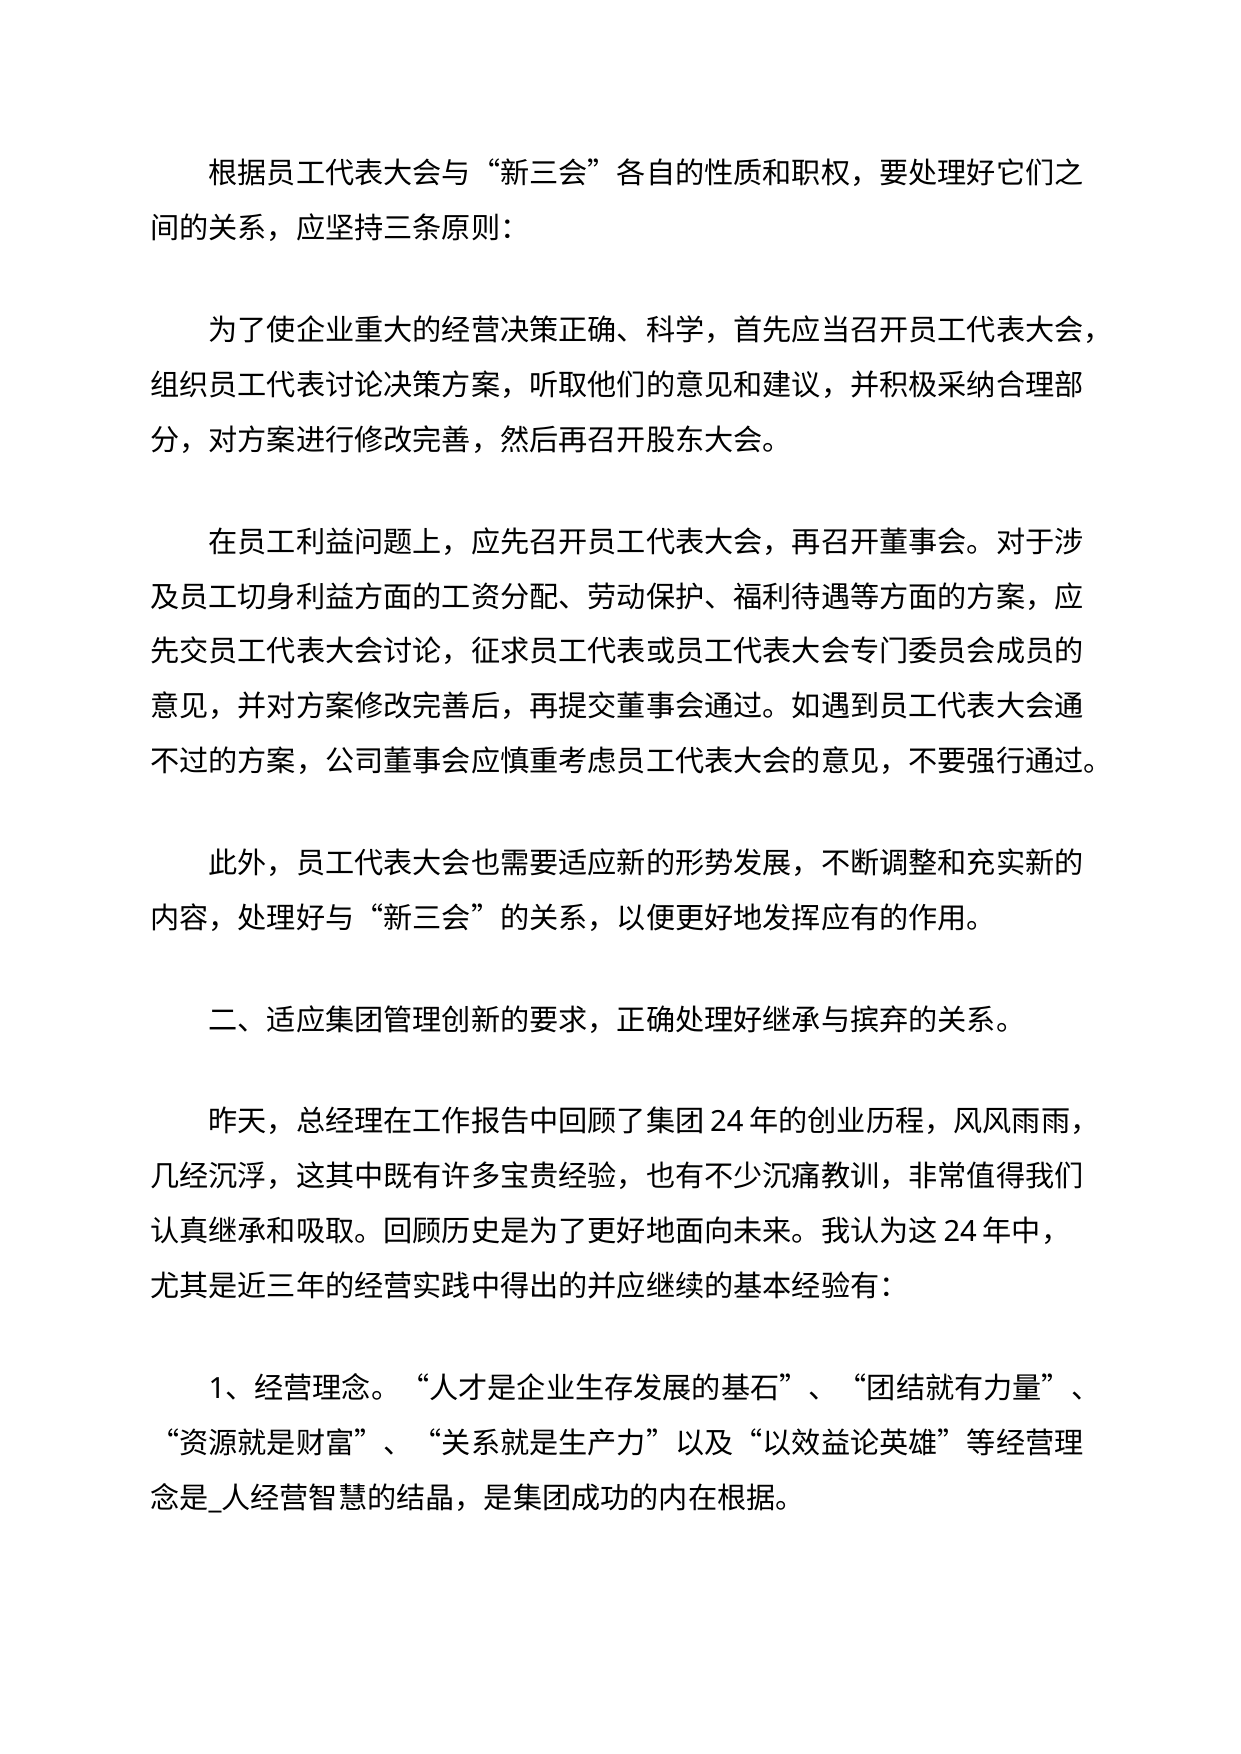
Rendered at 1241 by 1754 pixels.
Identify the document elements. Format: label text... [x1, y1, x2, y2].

text 1、经营理念。“人才是企业生存发展的基石”、“团结就有力量”、“资源就是财富”、“关系就是生产力”以及“以效益论英雄”等经营理念是_人经营智慧的结晶，是集团成功的内在根据。 [150, 1365, 1090, 1517]
text 此外，员工代表大会也需要适应新的形势发展，不断调整和充实新的内容，处理好与“新三会”的关系，以便更好地发挥应有的作用。 [150, 839, 1090, 937]
text 根据员工代表大会与“新三会”各自的性质和职权，要处理好它们之间的关系，应坚持三条原则： [150, 150, 1090, 247]
text 二、适应集团管理创新的要求，正确处理好继承与摈弃的关系。 [150, 996, 1090, 1038]
text 为了使企业重大的经营决策正确、科学，首先应当召开员工代表大会，组织员工代表讨论决策方案，听取他们的意见和建议，并积极采纳合理部分，对方案进行修改完善，然后再召开股东大会。 [150, 307, 1090, 459]
text 昨天，总经理在工作报告中回顾了集团24年的创业历程，风风雨雨，几经沉浮，这其中既有许多宝贵经验，也有不少沉痛教训，非常值得我们认真继承和吸取。回顾历史是为了更好地面向未来。我认为这24年中，尤其是近三年的经营实践中得出的并应继续的基本经验有： [150, 1098, 1090, 1305]
text 在员工利益问题上，应先召开员工代表大会，再召开董事会。对于涉及员工切身利益方面的工资分配、劳动保护、福利待遇等方面的方案，应先交员工代表大会讨论，征求员工代表或员工代表大会专门委员会成员的意见，并对方案修改完善后，再提交董事会通过。如遇到员工代表大会通不过的方案，公司董事会应慎重考虑员工代表大会的意见，不要强行通过。 [150, 518, 1090, 780]
